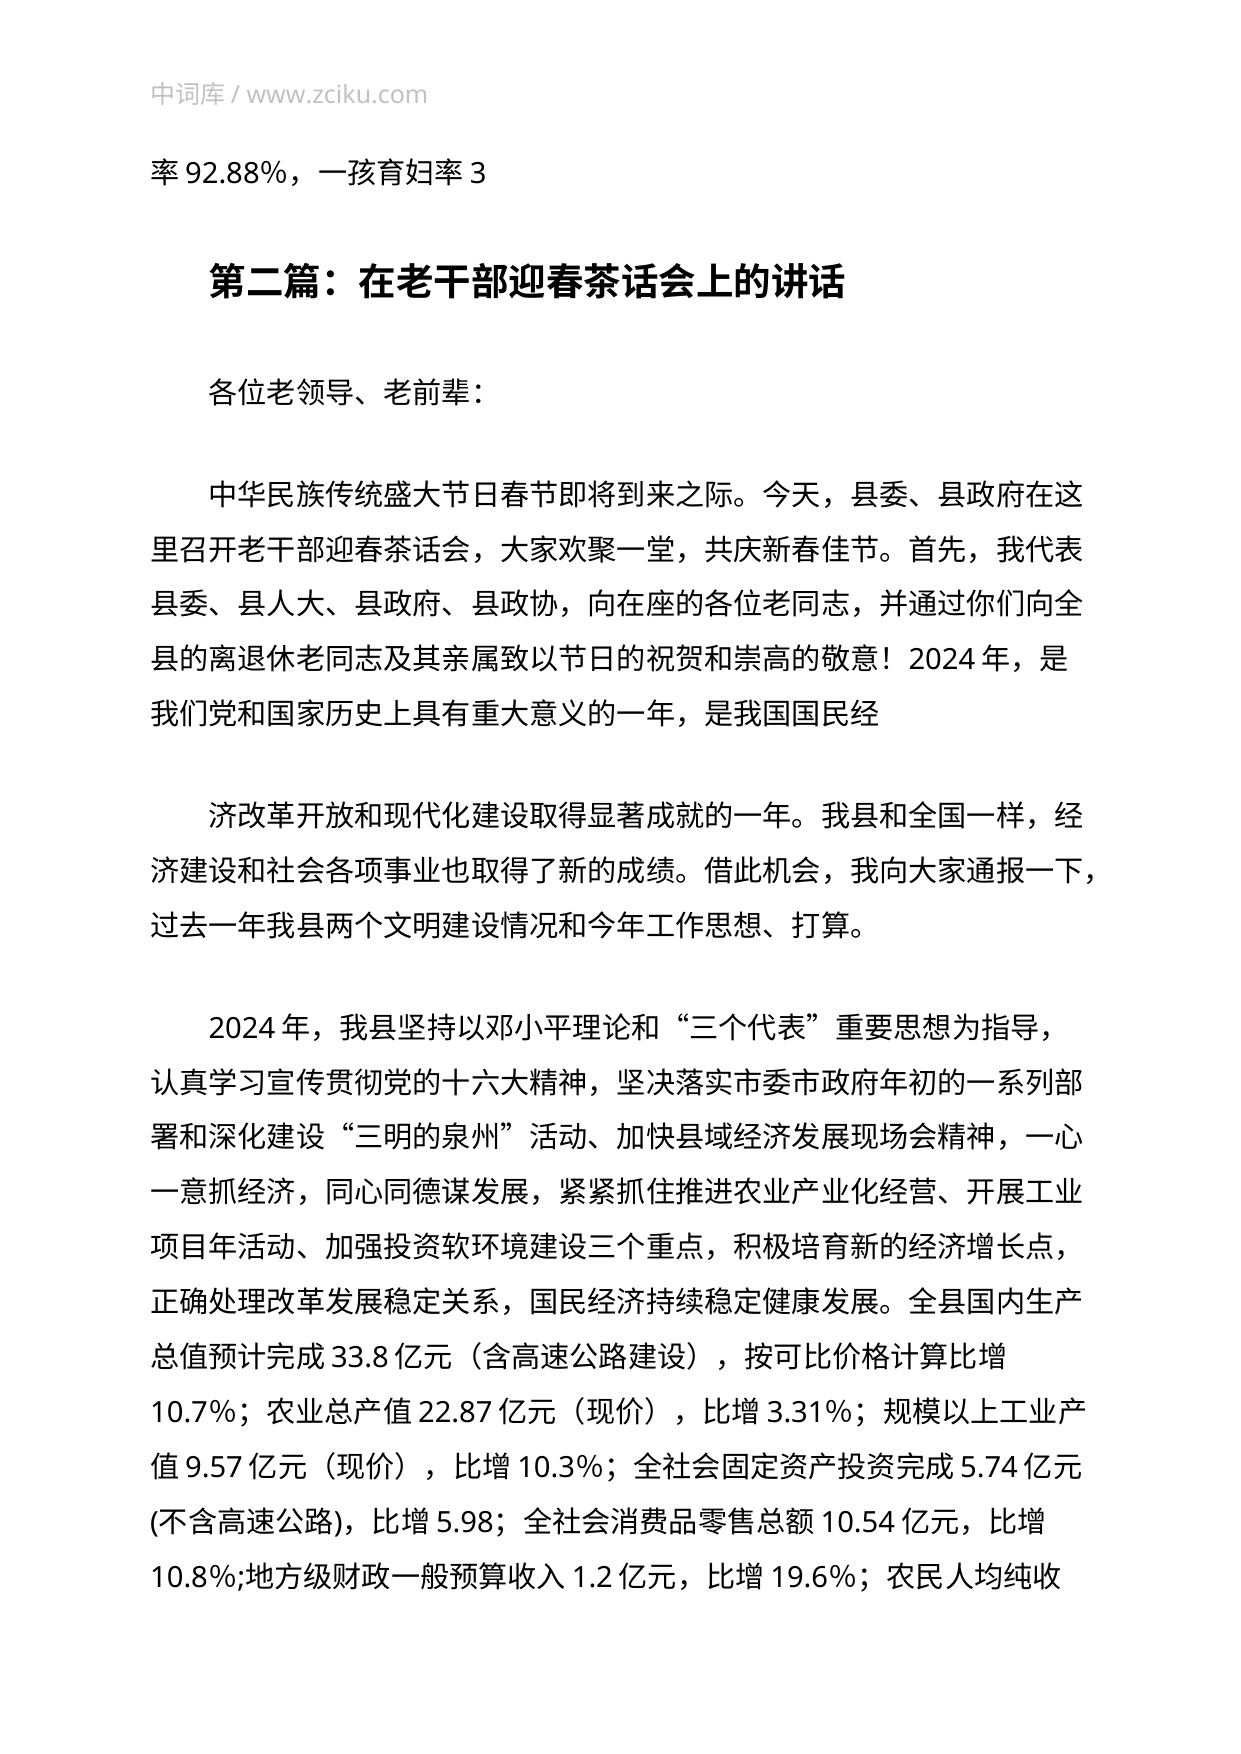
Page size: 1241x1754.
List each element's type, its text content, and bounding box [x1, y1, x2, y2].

text 中华民族传统盛大节日春节即将到来之际。今天，县委、县政府在这里召开老干部迎春茶话会，大家欢聚一堂，共庆新春佳节。首先，我代表县委、县人大、县政府、县政协，向在座的各位老同志，并通过你们向全县的离退休老同志及其亲属致以节日的祝贺和崇高的敬意！2024年，是我们党和国家历史上具有重大意义的一年，是我国国民经 [150, 471, 1090, 733]
text 各位老领导、老前辈： [150, 369, 1090, 412]
text 第二篇：在老干部迎春茶话会上的讲话 [150, 252, 1090, 306]
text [150, 1004, 1090, 1596]
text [150, 150, 1090, 192]
text 济改革开放和现代化建设取得显著成就的一年。我县和全国一样，经济建设和社会各项事业也取得了新的成绩。借此机会，我向大家通报一下，过去一年我县两个文明建设情况和今年工作思想、打算。 [150, 793, 1090, 945]
